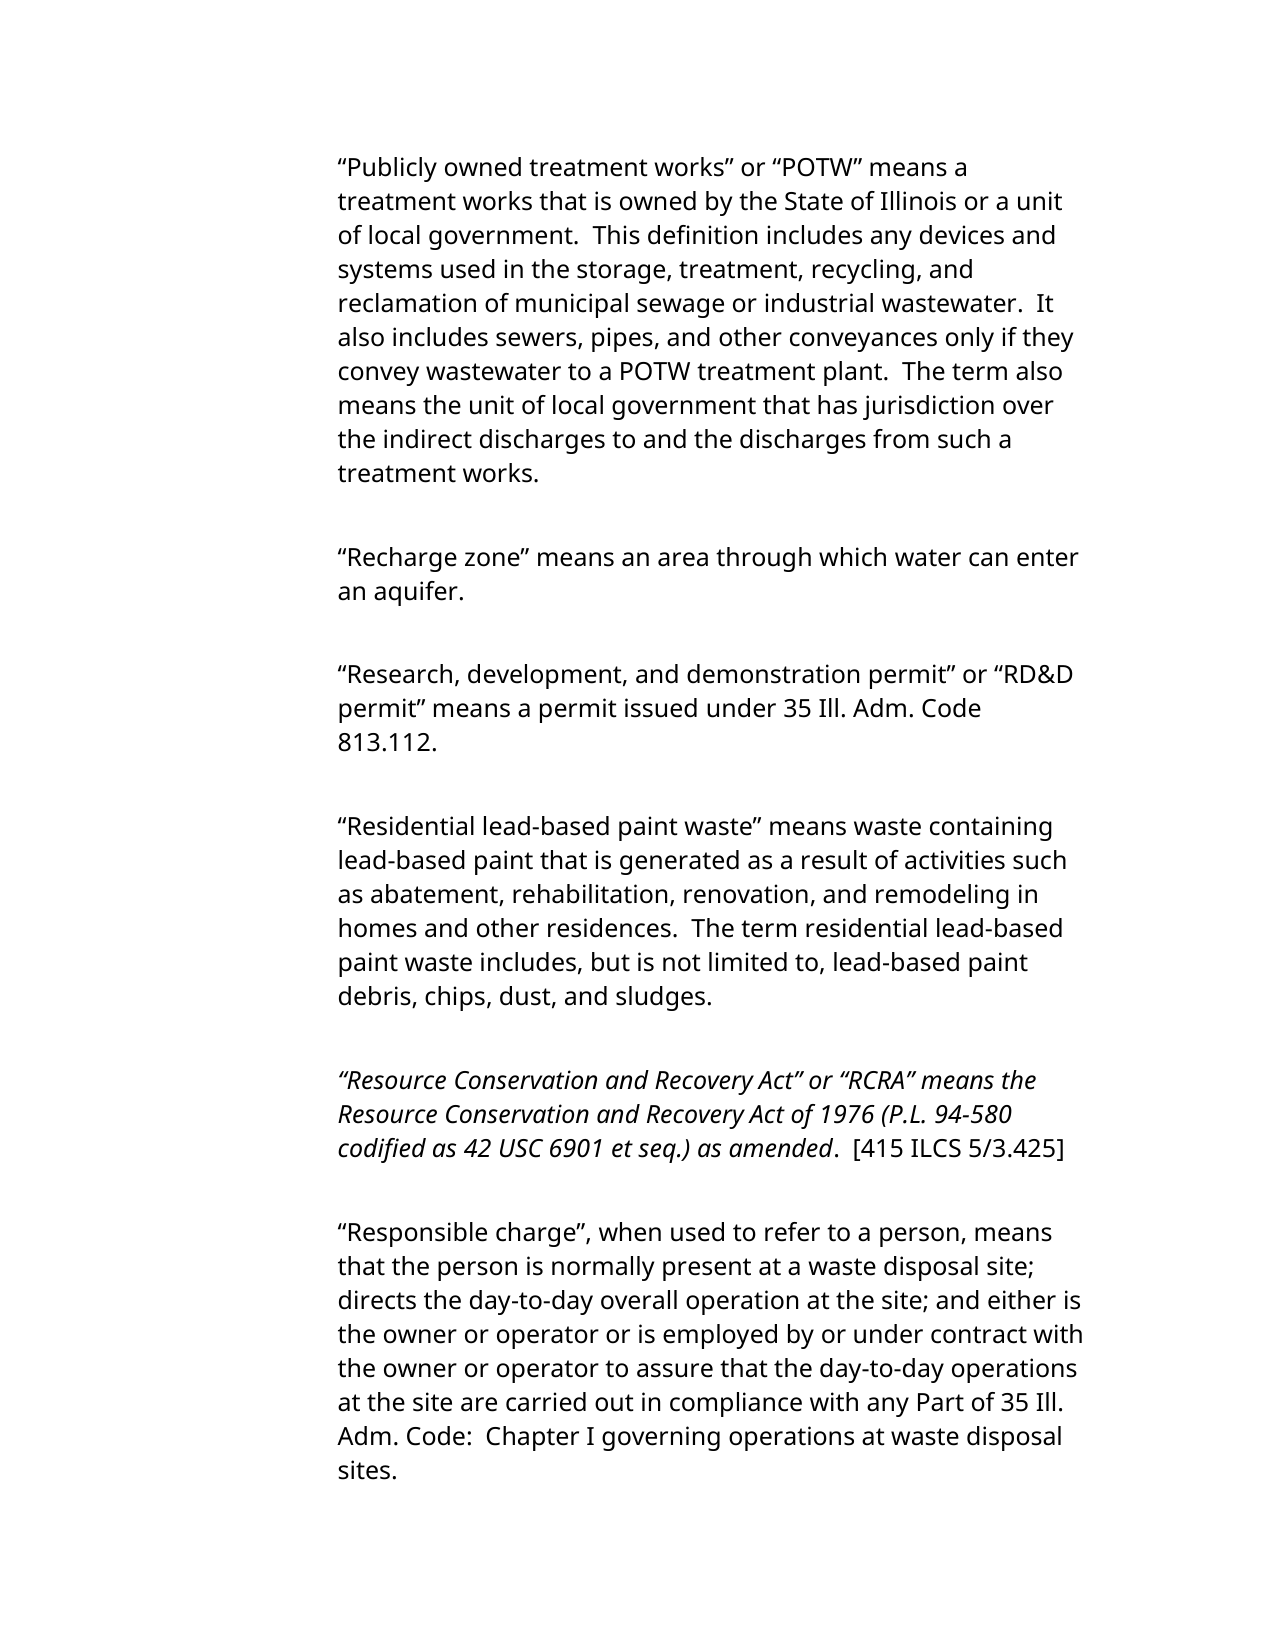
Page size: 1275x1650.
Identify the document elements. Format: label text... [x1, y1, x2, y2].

text “Residential lead-based paint waste” means waste containing lead-based paint that is generated as a result of activities such as abatement, rehabilitation, renovation, and remodeling in homes and other residences. The term residential lead-based paint waste includes, but is not limited to, lead-based paint debris, chips, dust, and sludges. [337, 809, 1087, 1013]
text “Research, development, and demonstration permit” or “RD&D permit” means a permit issued under 35 Ill. Adm. Code 813.112. [337, 657, 1087, 759]
text “Responsible charge”, when used to refer to a person, means that the person is normally present at a waste disposal site; directs the day-to-day overall operation at the site; and either is the owner or operator or is employed by or under contract with the owner or operator to assure that the day-to-day operations at the site are carried out in compliance with any Part of 35 Ill. Adm. Code: Chapter I governing operations at waste disposal sites. [337, 1215, 1087, 1487]
text “Resource Conservation and Recovery Act” or “RCRA” means the Resource Conservation and Recovery Act of 1976 (P.L. 94-580 codified as 42 USC 6901 et seq.) as amended. [415 ILCS 5/3.425] [337, 1063, 1087, 1165]
text “Publicly owned treatment works” or “POTW” means a treatment works that is owned by the State of Illinois or a unit of local government. This definition includes any devices and systems used in the storage, treatment, recycling, and reclamation of municipal sewage or industrial wastewater. It also includes sewers, pipes, and other conveyances only if they convey wastewater to a POTW treatment plant. The term also means the unit of local government that has jurisdiction over the indirect discharges to and the discharges from such a treatment works. [337, 150, 1087, 489]
text “Recharge zone” means an area through which water can enter an aquifer. [337, 539, 1087, 607]
